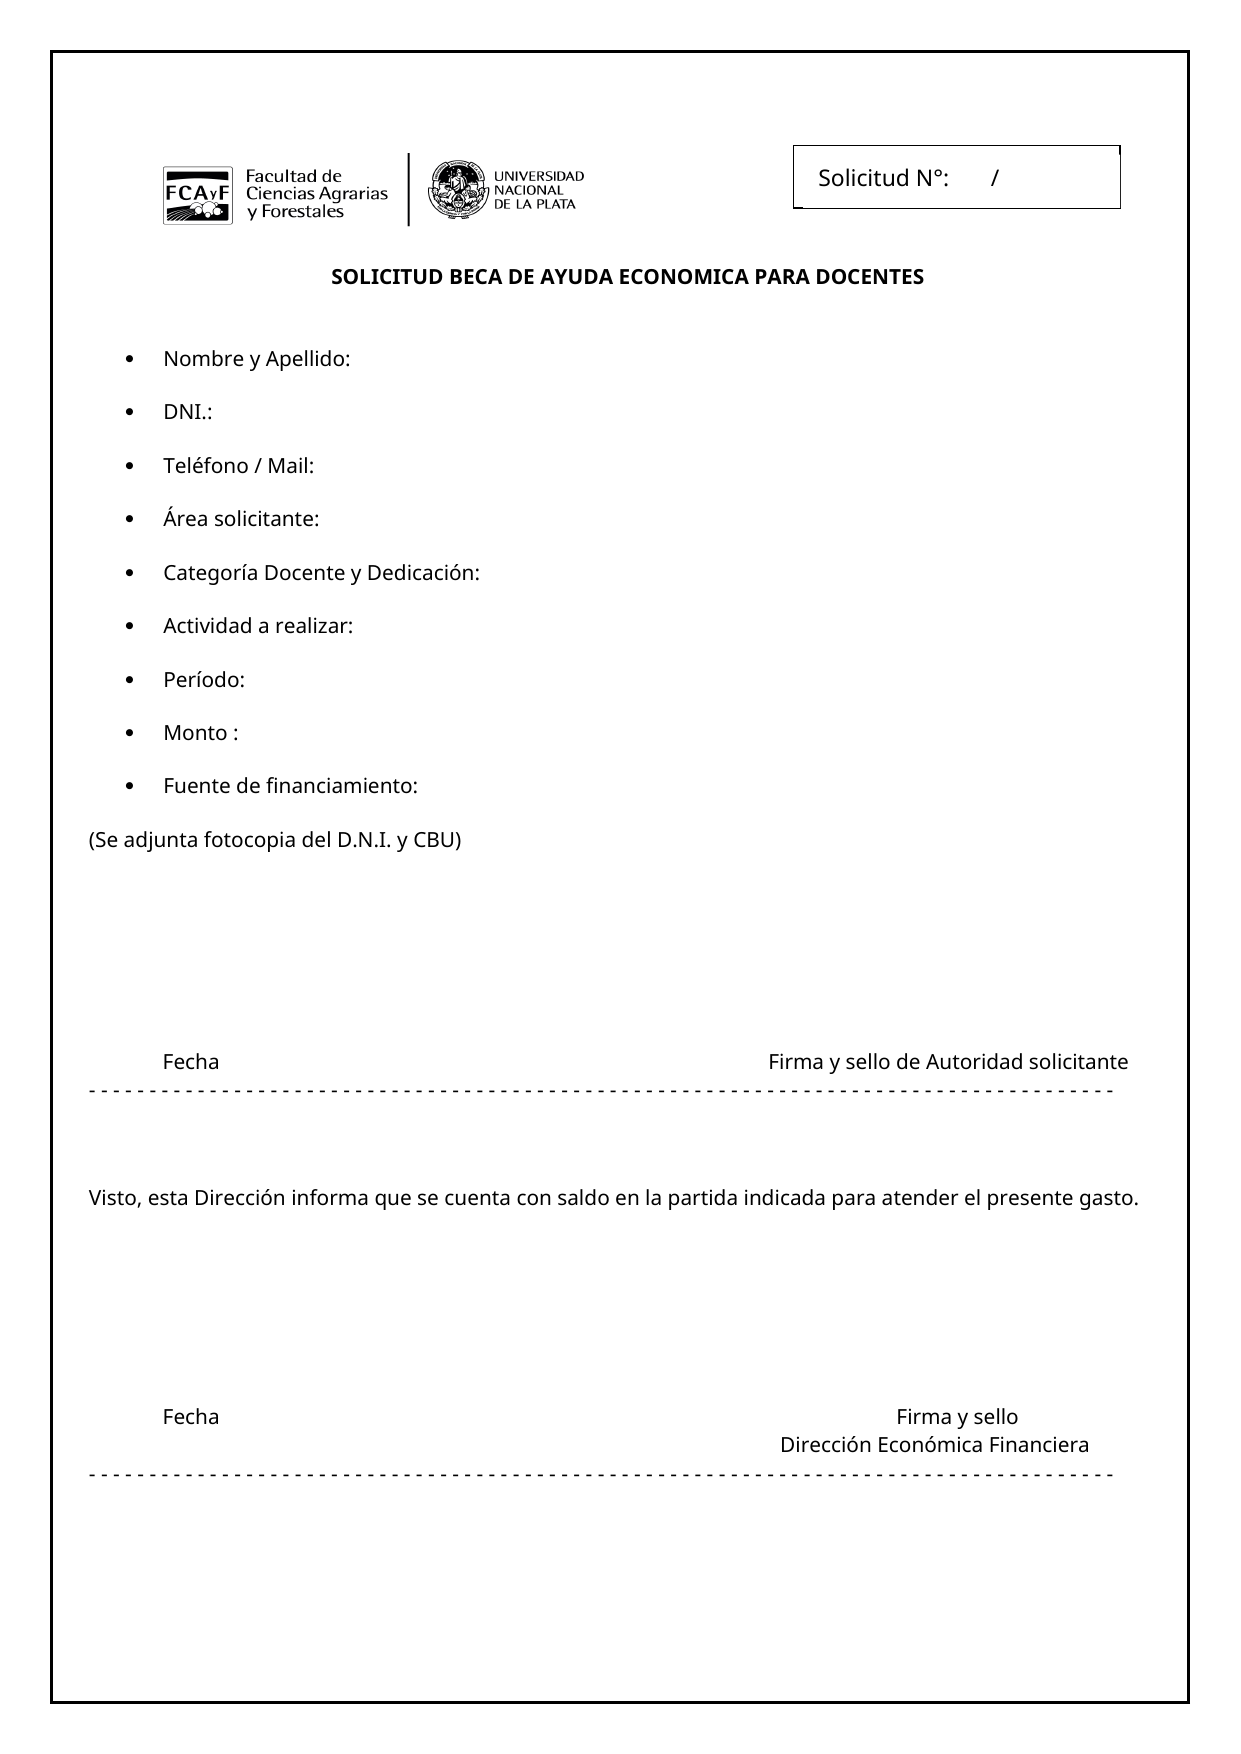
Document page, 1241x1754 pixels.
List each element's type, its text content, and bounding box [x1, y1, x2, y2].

text Visto, esta Dirección informa que se cuenta con saldo en la partida indicada para atender el presente gasto. [89, 1183, 1167, 1211]
text Fecha Firma y sello [89, 1402, 1167, 1431]
text Dirección Económica Financiera [89, 1431, 1167, 1459]
list DNI.: [126, 397, 1167, 426]
list Actividad a realizar: [126, 611, 1167, 640]
list Período: [126, 665, 1167, 693]
text SOLICITUD BECA DE AYUDA ECONOMICA PARA DOCENTES [89, 262, 1167, 291]
list Categoría Docente y Dedicación: [126, 558, 1167, 586]
list Nombre y Apellido: [126, 344, 1167, 372]
picture [138, 119, 641, 262]
list Monto : [126, 718, 1167, 747]
text Fecha Firma y sello de Autoridad solicitante [89, 1047, 1167, 1076]
list Fuente de financiamiento: [126, 772, 1167, 800]
text (Se adjunta fotocopia del D.N.I. y CBU) [89, 825, 1167, 853]
list Teléfono / Mail: [126, 451, 1167, 479]
list Área solicitante: [126, 504, 1167, 533]
